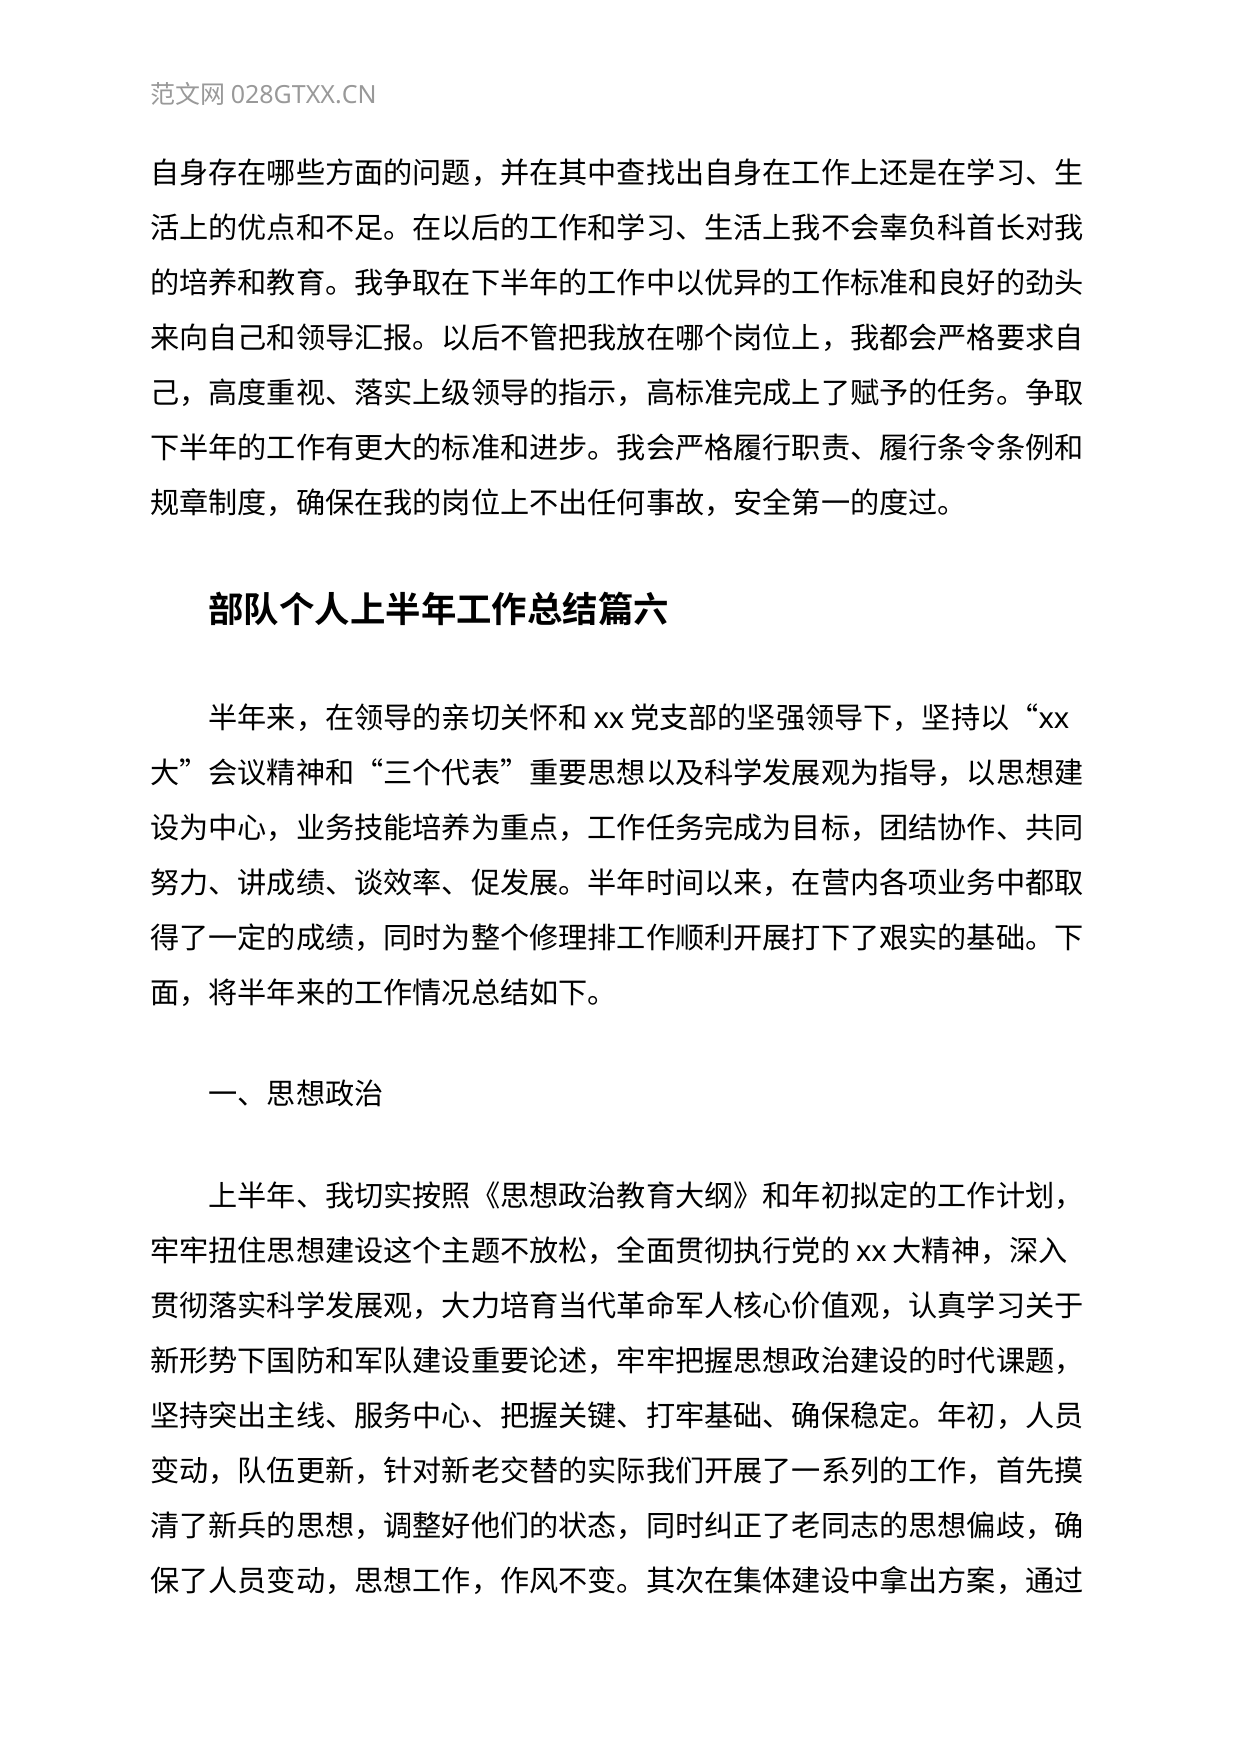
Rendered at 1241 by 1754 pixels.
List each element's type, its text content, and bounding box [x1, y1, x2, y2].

text 一、思想政治 [150, 1071, 1090, 1113]
text 半年来，在领导的亲切关怀和xx党支部的坚强领导下，坚持以“xx大”会议精神和“三个代表”重要思想以及科学发展观为指导，以思想建设为中心，业务技能培养为重点，工作任务完成为目标，团结协作、共同努力、讲成绩、谈效率、促发展。半年时间以来，在营内各项业务中都取得了一定的成绩，同时为整个修理排工作顺利开展打下了艰实的基础。下面，将半年来的工作情况总结如下。 [150, 694, 1090, 1011]
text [150, 1173, 1090, 1599]
text 部队个人上半年工作总结篇六 [150, 581, 1090, 632]
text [150, 150, 1090, 522]
